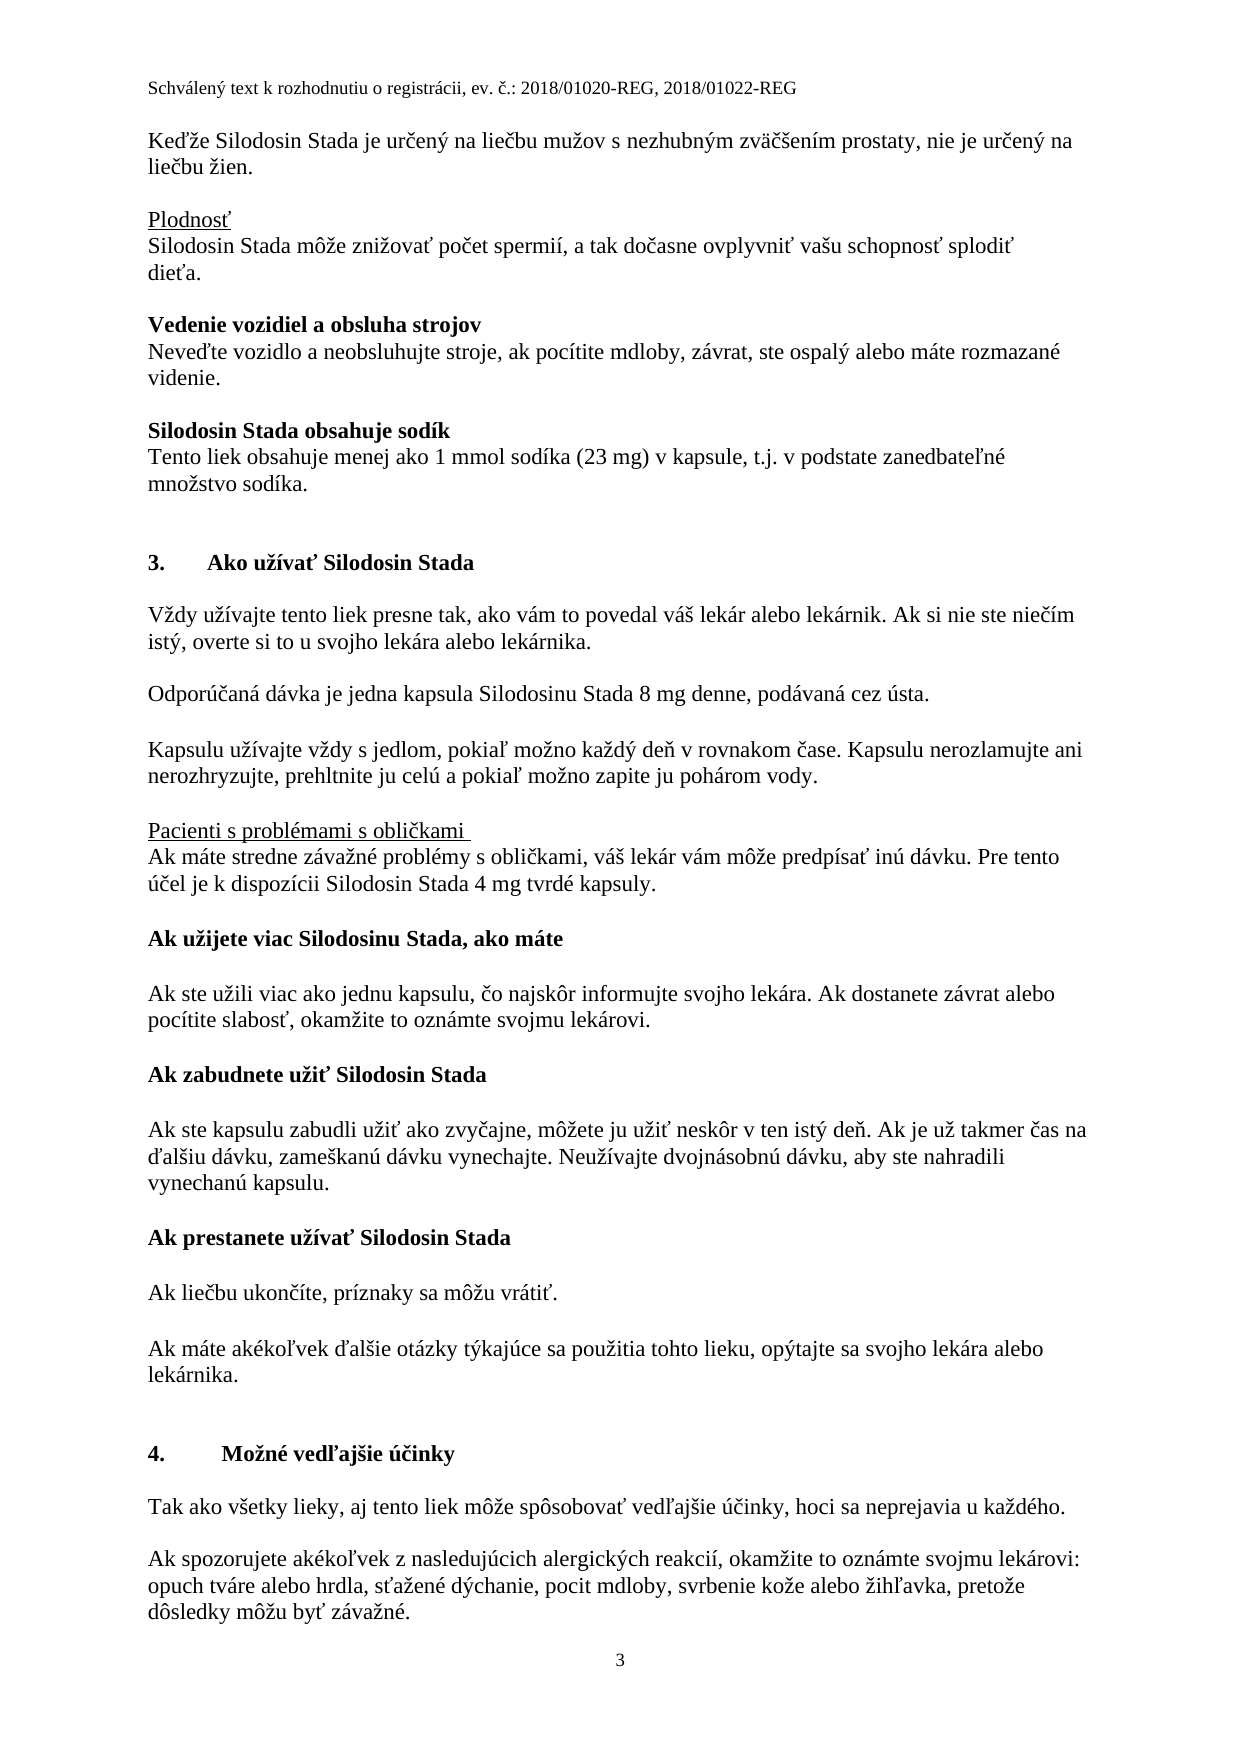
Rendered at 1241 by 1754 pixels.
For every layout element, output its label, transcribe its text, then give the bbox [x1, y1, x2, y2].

list Vedenie vozidiel a obsluha strojov [148, 312, 1093, 338]
text Ak máte akékoľvek ďalšie otázky týkajúce sa použitia tohto lieku, opýtajte sa svojho lekára alebo [148, 1334, 1092, 1361]
text množstvo sodíka. [148, 470, 1092, 496]
list dôsledky môžu byť závažné. [148, 1598, 1096, 1624]
list Ak spozorujete akékoľvek z nasledujúcich alergických reakcií, okamžite to oznámte svojmu lekárovi: [148, 1545, 1096, 1572]
text Ak prestanete užívať Silodosin Stada [148, 1224, 1092, 1251]
text Ak ste kapsulu zabudli užiť ako zvyčajne, môžete ju užiť neskôr v ten istý deň. Ak je už takmer čas na ďalšiu dávku, zameškanú dávku vynechajte. Neužívajte dvojnásobnú dávku, aby ste nahradili [148, 1117, 1092, 1169]
text lekárnika. [148, 1361, 1092, 1387]
list dieťa. [148, 259, 1093, 285]
text účel je k dispozícii Silodosin Stada 4 mg tvrdé kapsuly. [148, 870, 1092, 896]
text Ak zabudnete užiť Silodosin Stada [148, 1061, 1092, 1088]
text Ak užijete viac Silodosinu Stada, ako máte [148, 925, 1092, 951]
text Ak liečbu ukončíte, príznaky sa môžu vrátiť. [148, 1279, 1092, 1306]
list Plodnosť [148, 206, 1093, 232]
list Silodosin Stada môže znižovať počet spermií, a tak dočasne ovplyvniť vašu schopnosť splodiť [148, 232, 1093, 259]
list Keďže Silodosin Stada je určený na liečbu mužov s nezhubným zväčšením prostaty, nie je určený na liečbu žien. [148, 127, 1093, 180]
text Odporúčaná dávka je jedna kapsula Silodosinu Stada 8 mg denne, podávaná cez ústa. [148, 681, 1092, 707]
list 4. Možné vedľajšie účinky [148, 1440, 1096, 1466]
list Neveďte vozidlo a neobsluhujte stroje, ak pocítite mdloby, závrat, ste ospalý alebo máte rozmazané [148, 338, 1096, 364]
text Silodosin Stada obsahuje sodík [148, 417, 1096, 443]
text Pacienti s problémami s obličkami [148, 817, 1092, 843]
text Tento liek obsahuje menej ako 1 mmol sodíka (23 mg) v kapsule, t.j. v podstate zanedbateľné [148, 443, 1092, 470]
text Ak máte stredne závažné problémy s obličkami, váš lekár vám môže predpísať inú dávku. Pre tento [148, 843, 1092, 870]
list videnie. [148, 364, 1096, 391]
text Vždy užívajte tento liek presne tak, ako vám to povedal váš lekár alebo lekárnik. Ak si nie ste niečím istý, overte si to u svojho lekára alebo lekárnika. [148, 601, 1092, 654]
text Kapsulu užívajte vždy s jedlom, pokiaľ možno každý deň v rovnakom čase. Kapsulu nerozlamujte ani nerozhryzujte, prehltnite ju celú a pokiaľ možno zapite ju pohárom vody. [148, 736, 1092, 788]
list Tak ako všetky lieky, aj tento liek môže spôsobovať vedľajšie účinky, hoci sa neprejavia u každého. [148, 1493, 1096, 1519]
text pocítite slabosť, okamžite to oznámte svojmu lekárovi. [148, 1006, 1092, 1033]
text vynechanú kapsulu. [148, 1169, 1092, 1196]
list opuch tváre alebo hrdla, sťažené dýchanie, pocit mdloby, svrbenie kože alebo žihľavka, pretože [148, 1572, 1096, 1598]
list 3. Ako užívať Silodosin Stada [148, 549, 1093, 575]
text Ak ste užili viac ako jednu kapsulu, čo najskôr informujte svojho lekára. Ak dostanete závrat alebo [148, 980, 1092, 1006]
